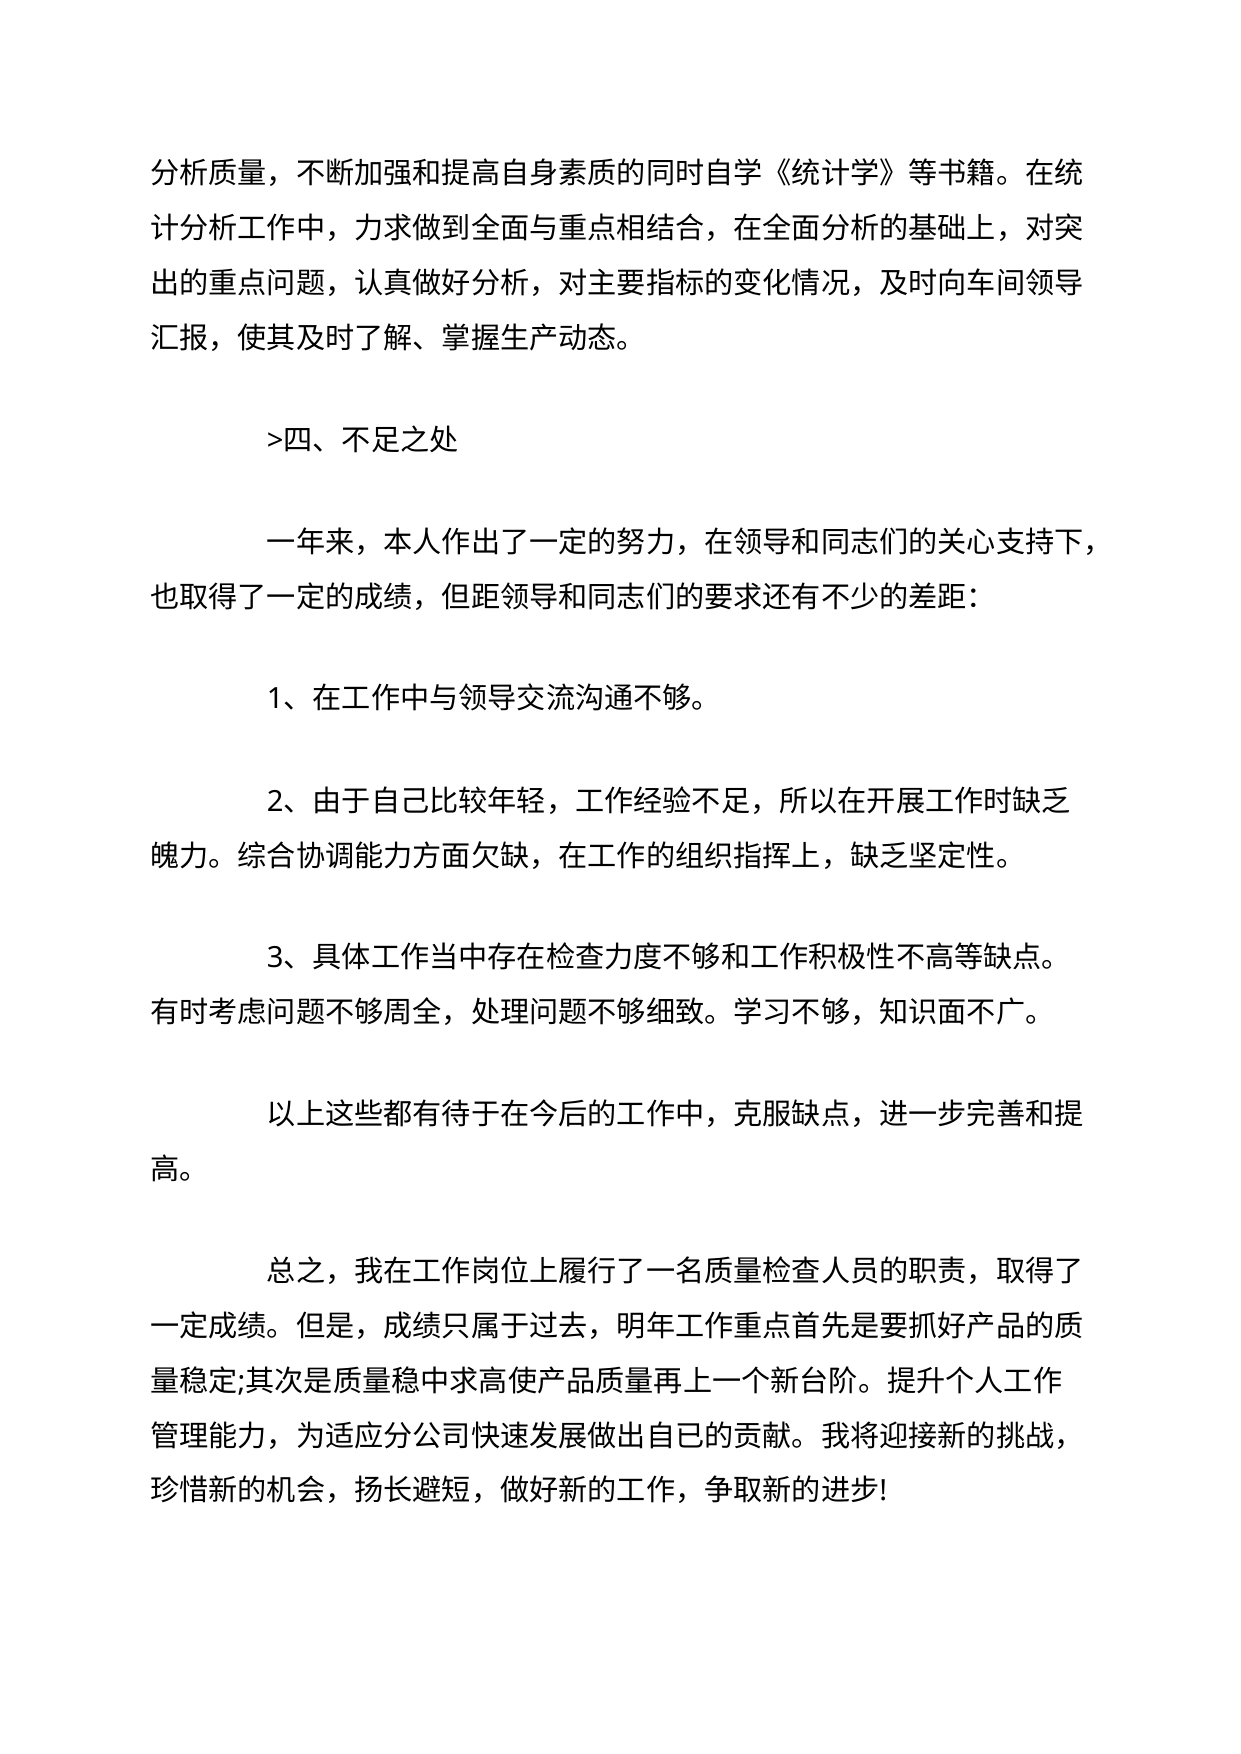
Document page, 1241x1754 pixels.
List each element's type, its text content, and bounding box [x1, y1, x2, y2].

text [150, 150, 1090, 357]
text 以上这些都有待于在今后的工作中，克服缺点，进一步完善和提高。 [150, 1091, 1090, 1188]
text 一年来，本人作出了一定的努力，在领导和同志们的关心支持下，也取得了一定的成绩，但距领导和同志们的要求还有不少的差距： [150, 518, 1090, 616]
text >四、不足之处 [150, 416, 1090, 459]
text 1、在工作中与领导交流沟通不够。 [150, 675, 1090, 717]
text 2、由于自己比较年轻，工作经验不足，所以在开展工作时缺乏魄力。综合协调能力方面欠缺，在工作的组织指挥上，缺乏坚定性。 [150, 777, 1090, 874]
text 3、具体工作当中存在检查力度不够和工作积极性不高等缺点。有时考虑问题不够周全，处理问题不够细致。学习不够，知识面不广。 [150, 934, 1090, 1031]
text 总之，我在工作岗位上履行了一名质量检查人员的职责，取得了一定成绩。但是，成绩只属于过去，明年工作重点首先是要抓好产品的质量稳定;其次是质量稳中求高使产品质量再上一个新台阶。提升个人工作管理能力，为适应分公司快速发展做出自已的贡献。我将迎接新的挑战，珍惜新的机会，扬长避短，做好新的工作，争取新的进步! [150, 1247, 1090, 1509]
